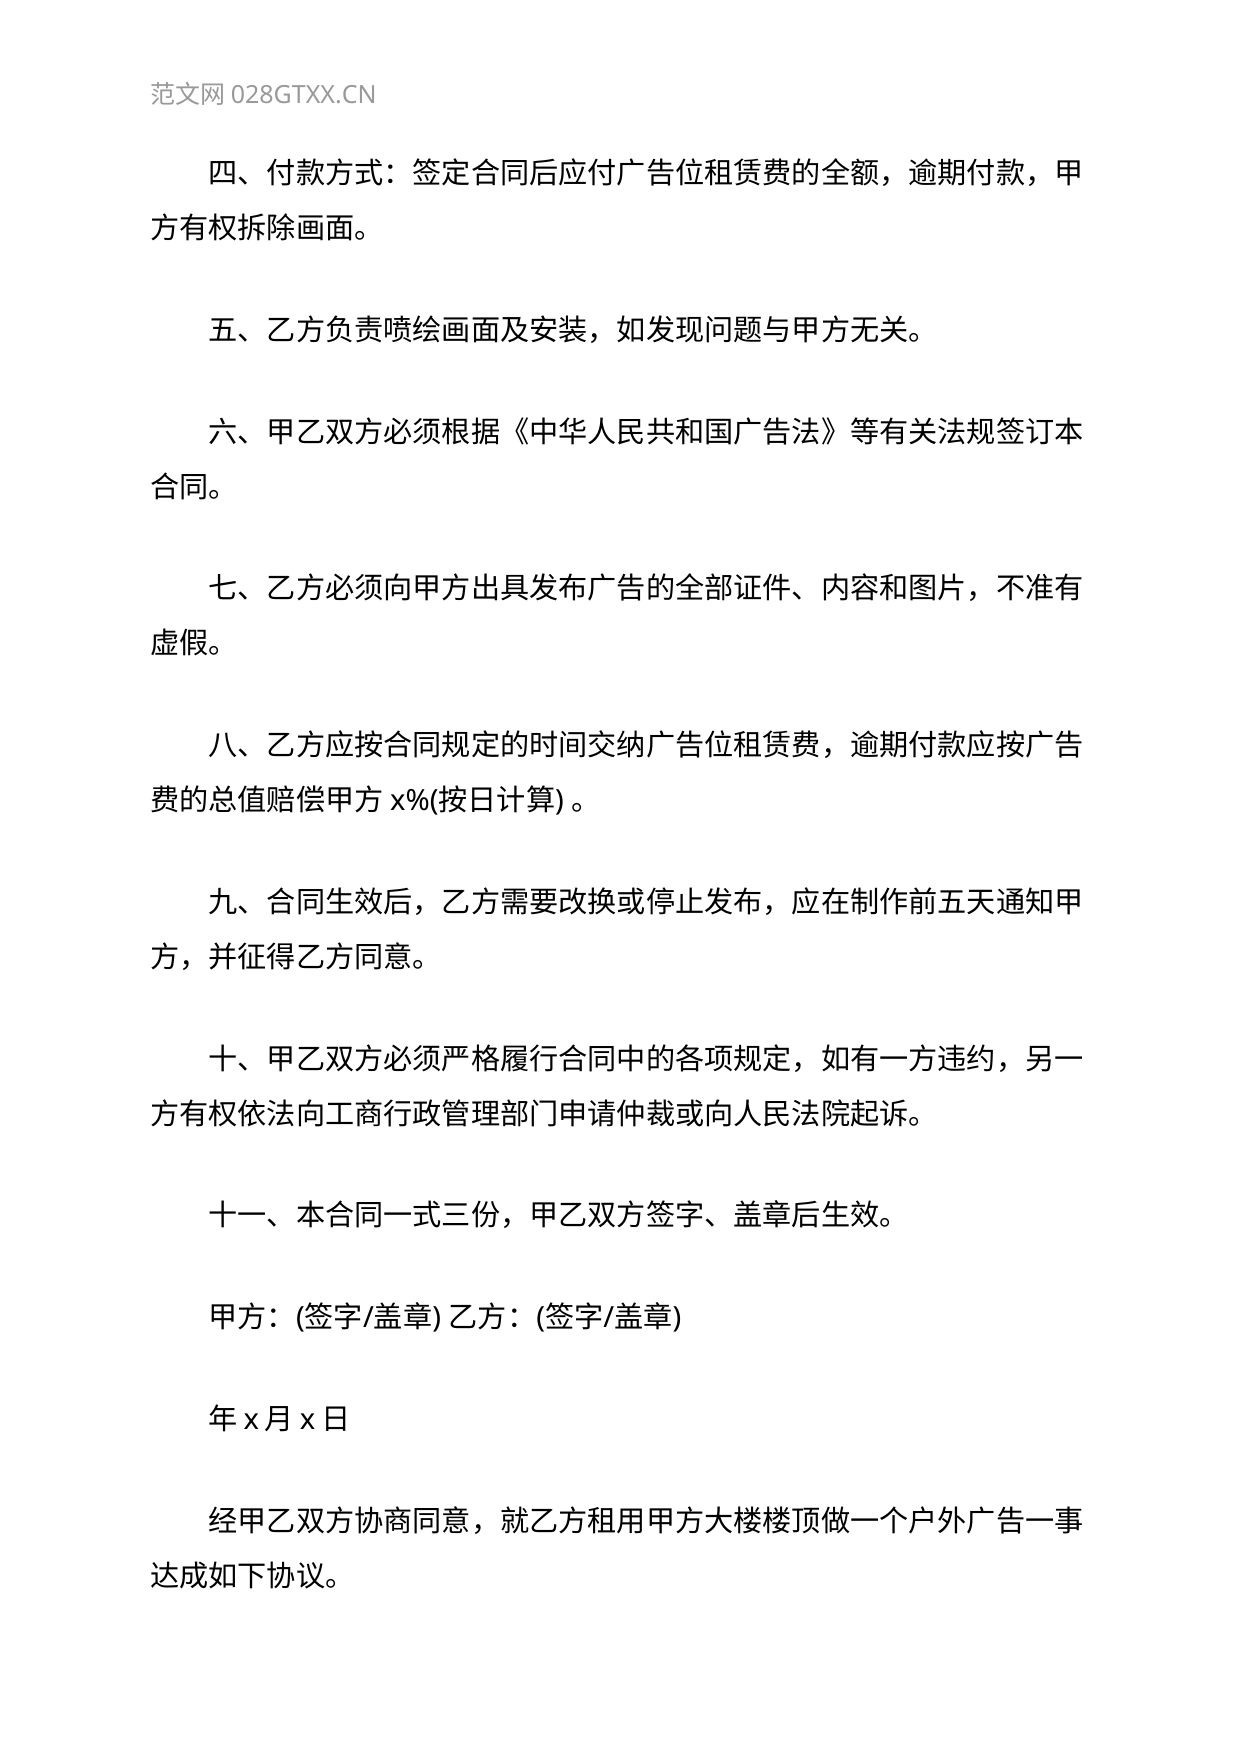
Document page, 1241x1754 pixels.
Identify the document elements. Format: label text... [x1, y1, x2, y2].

text 九、合同生效后，乙方需要改换或停止发布，应在制作前五天通知甲方，并征得乙方同意。 [150, 879, 1090, 976]
text 七、乙方必须向甲方出具发布广告的全部证件、内容和图片，不准有虚假。 [150, 565, 1090, 662]
text 十一、本合同一式三份，甲乙双方签字、盖章后生效。 [150, 1192, 1090, 1234]
text 四、付款方式：签定合同后应付广告位租赁费的全额，逾期付款，甲方有权拆除画面。 [150, 150, 1090, 247]
text 八、乙方应按合同规定的时间交纳广告位租赁费，逾期付款应按广告费的总值赔偿甲方 x%(按日计算) 。 [150, 722, 1090, 819]
text 甲方：(签字/盖章) 乙方：(签字/盖章) [150, 1294, 1090, 1336]
text 六、甲乙双方必须根据《中华人民共和国广告法》等有关法规签订本合同。 [150, 408, 1090, 506]
text 五、乙方负责喷绘画面及安装，如发现问题与甲方无关。 [150, 307, 1090, 349]
text 年x月x日 [150, 1396, 1090, 1438]
text 十、甲乙双方必须严格履行合同中的各项规定，如有一方违约，另一方有权依法向工商行政管理部门申请仲裁或向人民法院起诉。 [150, 1035, 1090, 1132]
text 经甲乙双方协商同意，就乙方租用甲方大楼楼顶做一个户外广告一事达成如下协议。 [150, 1498, 1090, 1595]
